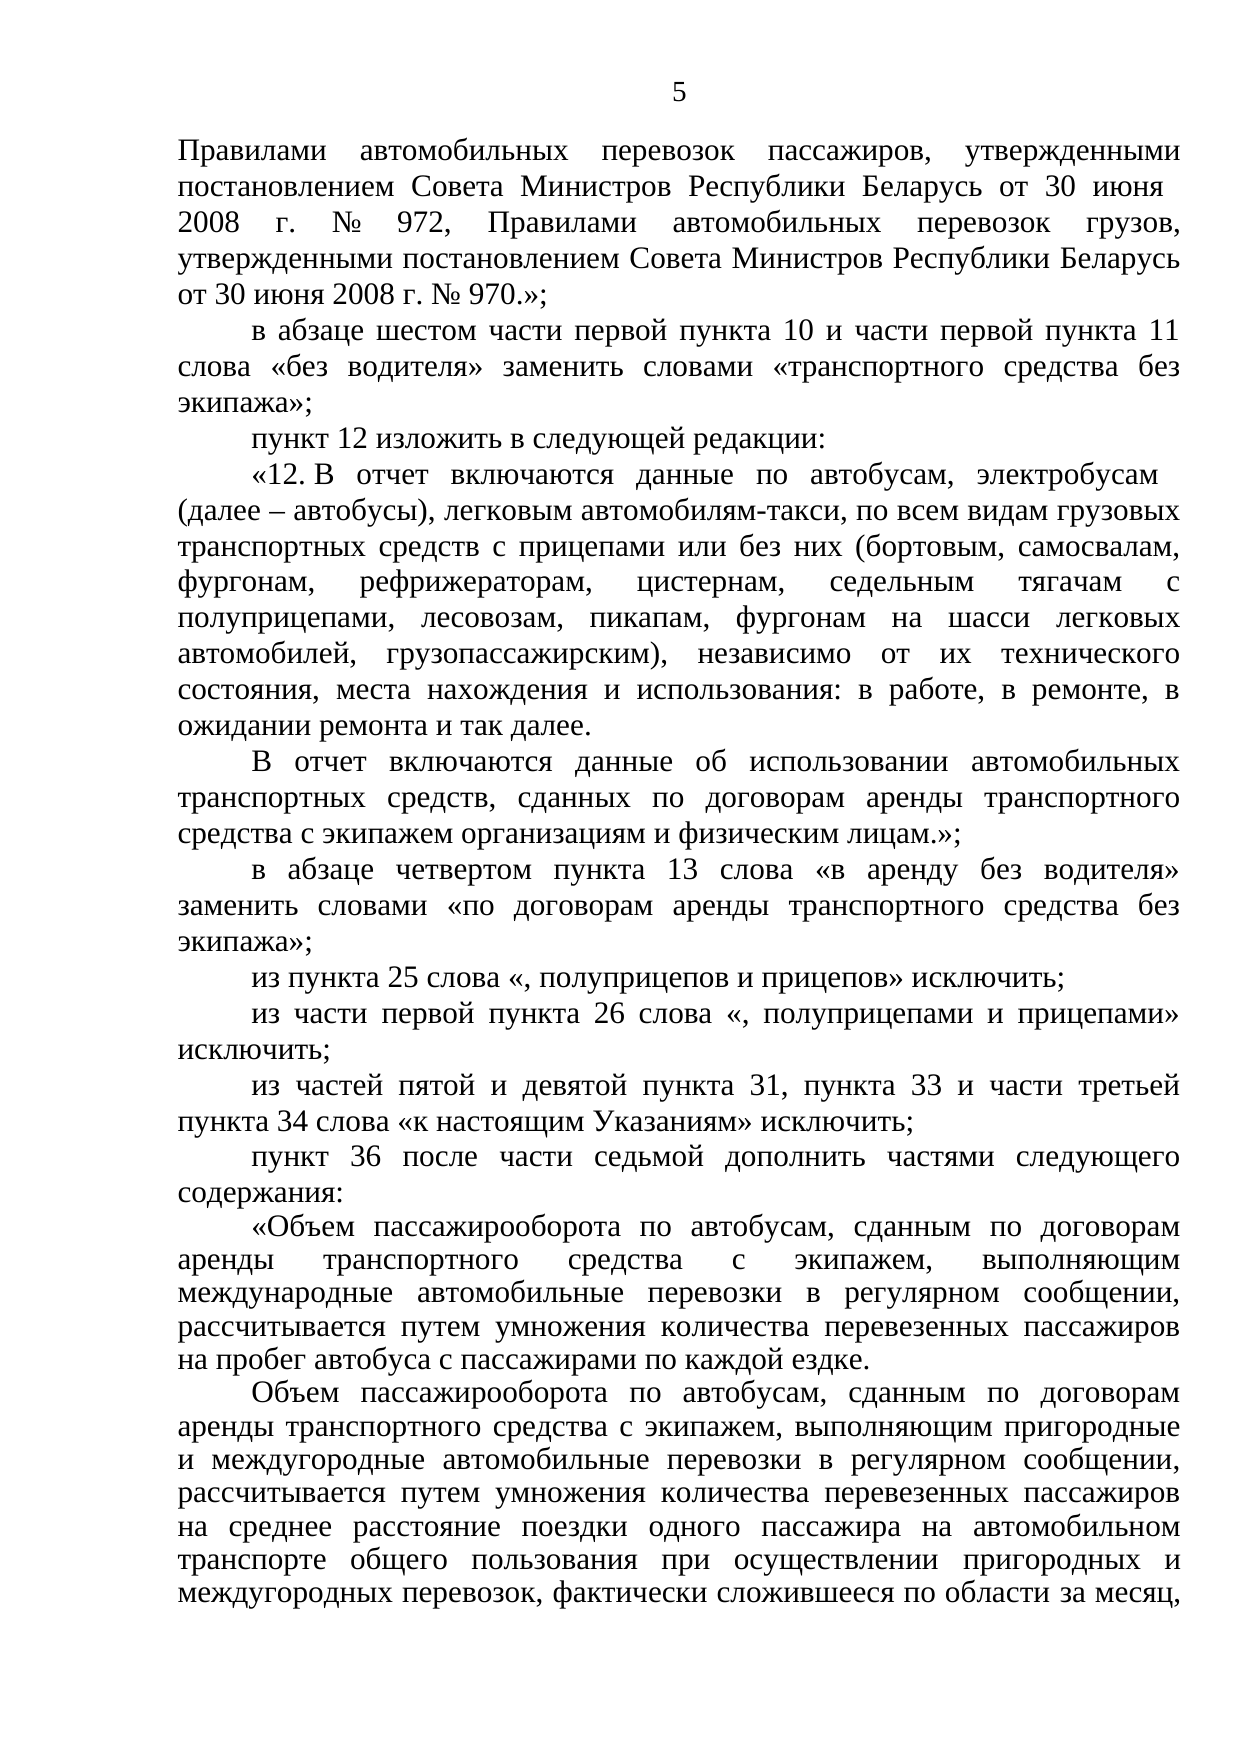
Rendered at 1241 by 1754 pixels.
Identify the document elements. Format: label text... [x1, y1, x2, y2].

text из пункта 25 слова «, полуприцепов и прицепов» исключить; [177, 958, 1181, 994]
text пункт 36 после части седьмой дополнить частями следующего содержания: [177, 1138, 1181, 1209]
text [177, 1376, 1181, 1609]
text из части первой пункта 26 слова «, полуприцепами и прицепами» исключить; [177, 994, 1181, 1066]
text из частей пятой и девятой пункта 31, пункта 33 и части третьей пункта 34 слова «к настоящим Указаниям» исключить; [177, 1066, 1181, 1138]
text В отчет включаются данные об использовании автомобильных транспортных средств, сданных по договорам аренды транспортного средства с экипажем организациям и физическим лицам.»; [177, 742, 1181, 850]
text «12. В отчет включаются данные по автобусам, электробусам (далее – автобусы), легковым автомобилям-такси, по всем видам грузовых транспортных средств с прицепами или без них (бортовым, самосвалам, фургонам, рефрижераторам, цистернам, седельным тягачам с полуприцепами, лесовозам, пикапам, фургонам на шасси легковых автомобилей, грузопассажирским), независимо от их технического состояния, места нахождения и использования: в работе, в ремонте, в ожидании ремонта и так далее. [177, 455, 1181, 742]
text пункт 12 изложить в следующей редакции: [177, 419, 1181, 455]
text в абзаце шестом части первой пункта 10 и части первой пункта 11 слова «без водителя» заменить словами «транспортного средства без экипажа»; [177, 311, 1181, 419]
text «Объем пассажирооборота по автобусам, сданным по договорам аренды транспортного средства с экипажем, выполняющим международные автомобильные перевозки в регулярном сообщении, рассчитывается путем умножения количества перевезенных пассажиров на пробег автобуса с пассажирами по каждой ездке. [177, 1209, 1181, 1376]
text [177, 131, 1181, 311]
text в абзаце четвертом пункта 13 слова «в аренду без водителя» заменить словами «по договорам аренды транспортного средства без экипажа»; [177, 850, 1181, 958]
